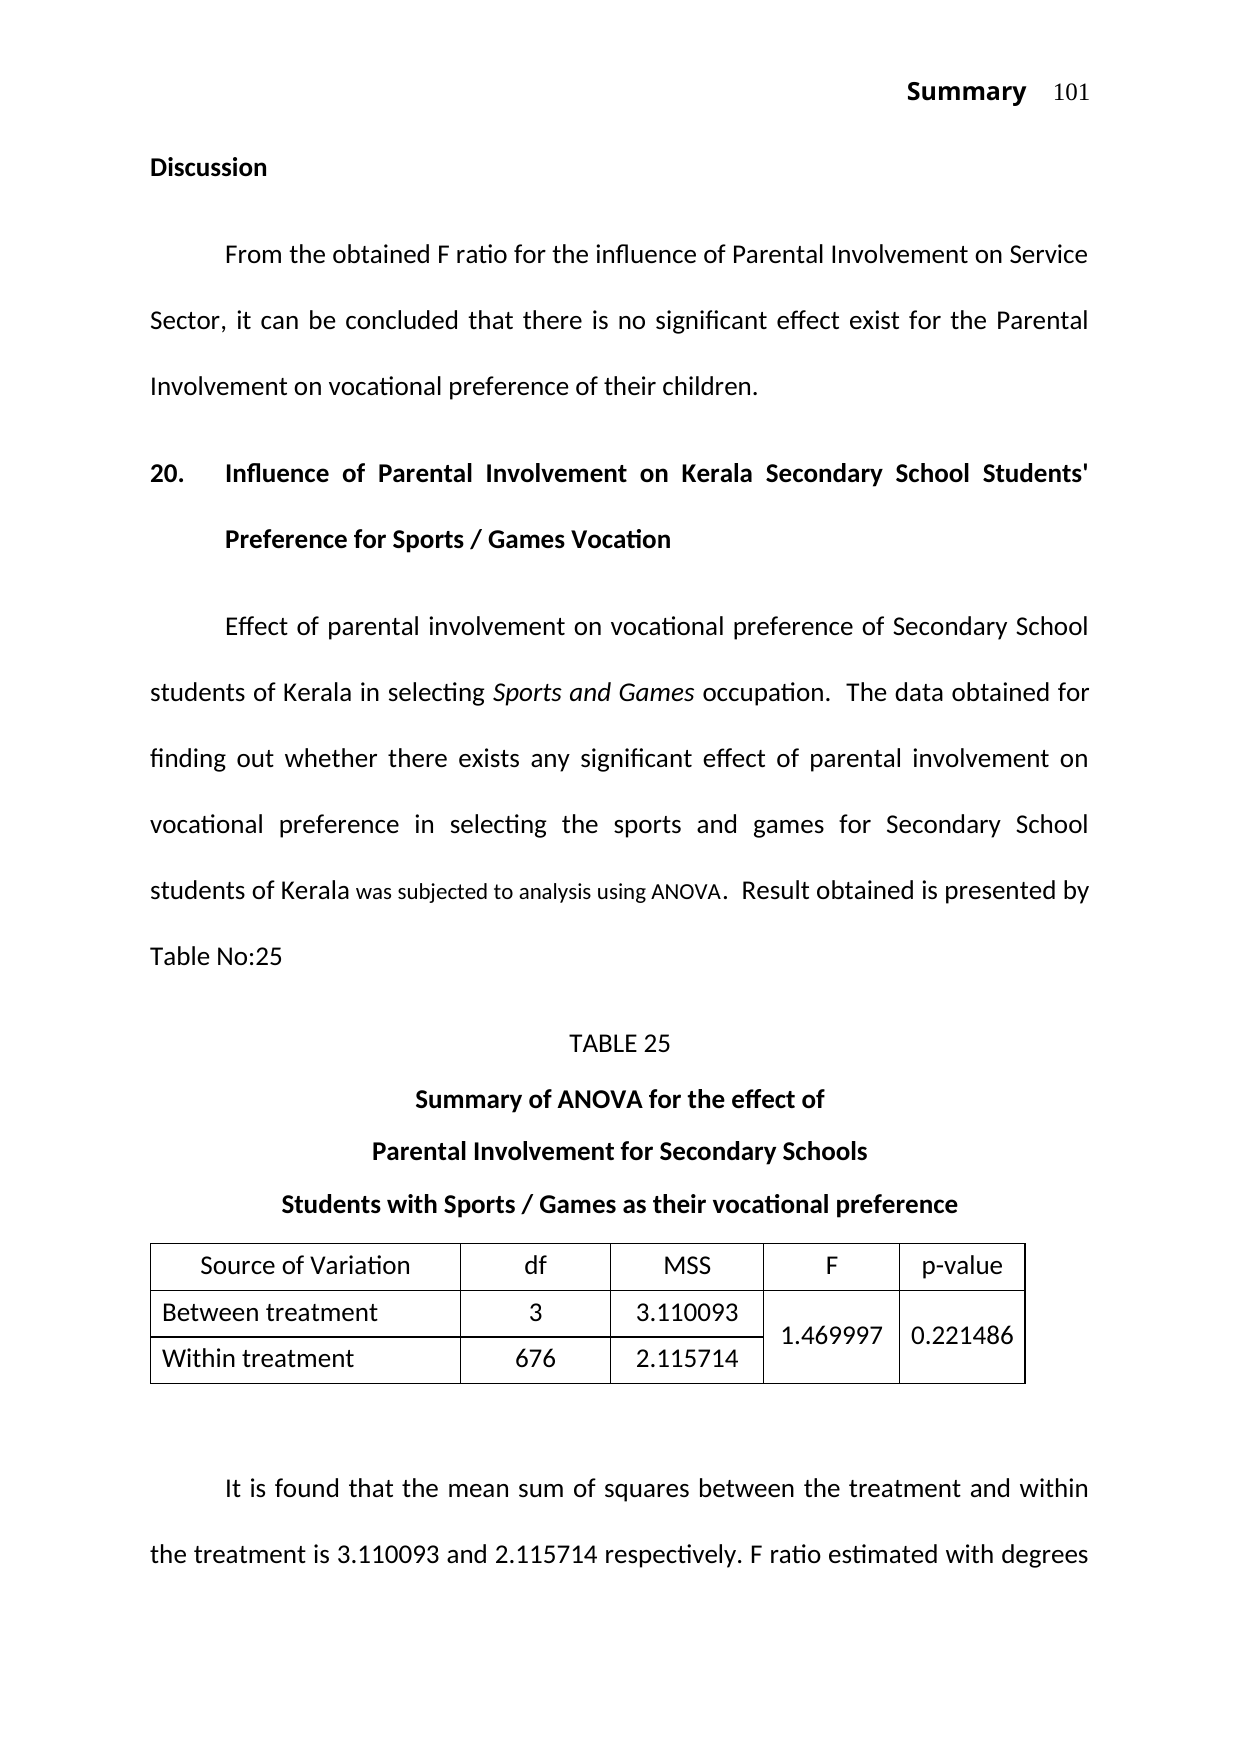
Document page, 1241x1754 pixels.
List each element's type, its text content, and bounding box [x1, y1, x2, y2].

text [150, 1471, 1090, 1570]
text Summary of ANOVA for the effect of [150, 1082, 1090, 1115]
text Effect of parental involvement on vocational preference of Secondary School students of Kerala in selecting Sports and Games occupation. The data obtained for finding out whether there exists any significant effect of parental involvement on vocational preference in selecting the sports and games for Secondary School students of Kerala was subjected to analysis using ANOVA. Result obtained is presented by Table No:25 [150, 609, 1090, 972]
table_cell 2.115714 [611, 1338, 763, 1383]
table_cell Between treatment [151, 1291, 460, 1336]
text Students with Sports / Games as their vocational preference [150, 1187, 1090, 1220]
table_cell Within treatment [151, 1338, 460, 1383]
table_header Source of Variation [151, 1244, 460, 1290]
text From the obtained F ratio for the influence of Parental Involvement on Service Sector, it can be concluded that there is no significant effect exist for the Parental Involvement on vocational preference of their children. [150, 237, 1090, 402]
table_cell 1.469997 [764, 1291, 899, 1383]
table_header MSS [611, 1244, 763, 1290]
table_cell 676 [461, 1338, 610, 1383]
text TABLE 25 [150, 1026, 1090, 1059]
table_cell 3 [461, 1291, 610, 1336]
table_cell 0.221486 [900, 1291, 1024, 1383]
table_header p-value [900, 1244, 1024, 1290]
table_header df [461, 1244, 610, 1290]
text Discussion [150, 150, 1090, 183]
text Parental Involvement for Secondary Schools [150, 1134, 1090, 1168]
table_header F [764, 1244, 899, 1290]
text 20. Influence of Parental Involvement on Kerala Secondary School Students' Preference for Sports / Games Vocation [150, 456, 1090, 555]
table_cell 3.110093 [611, 1291, 763, 1336]
